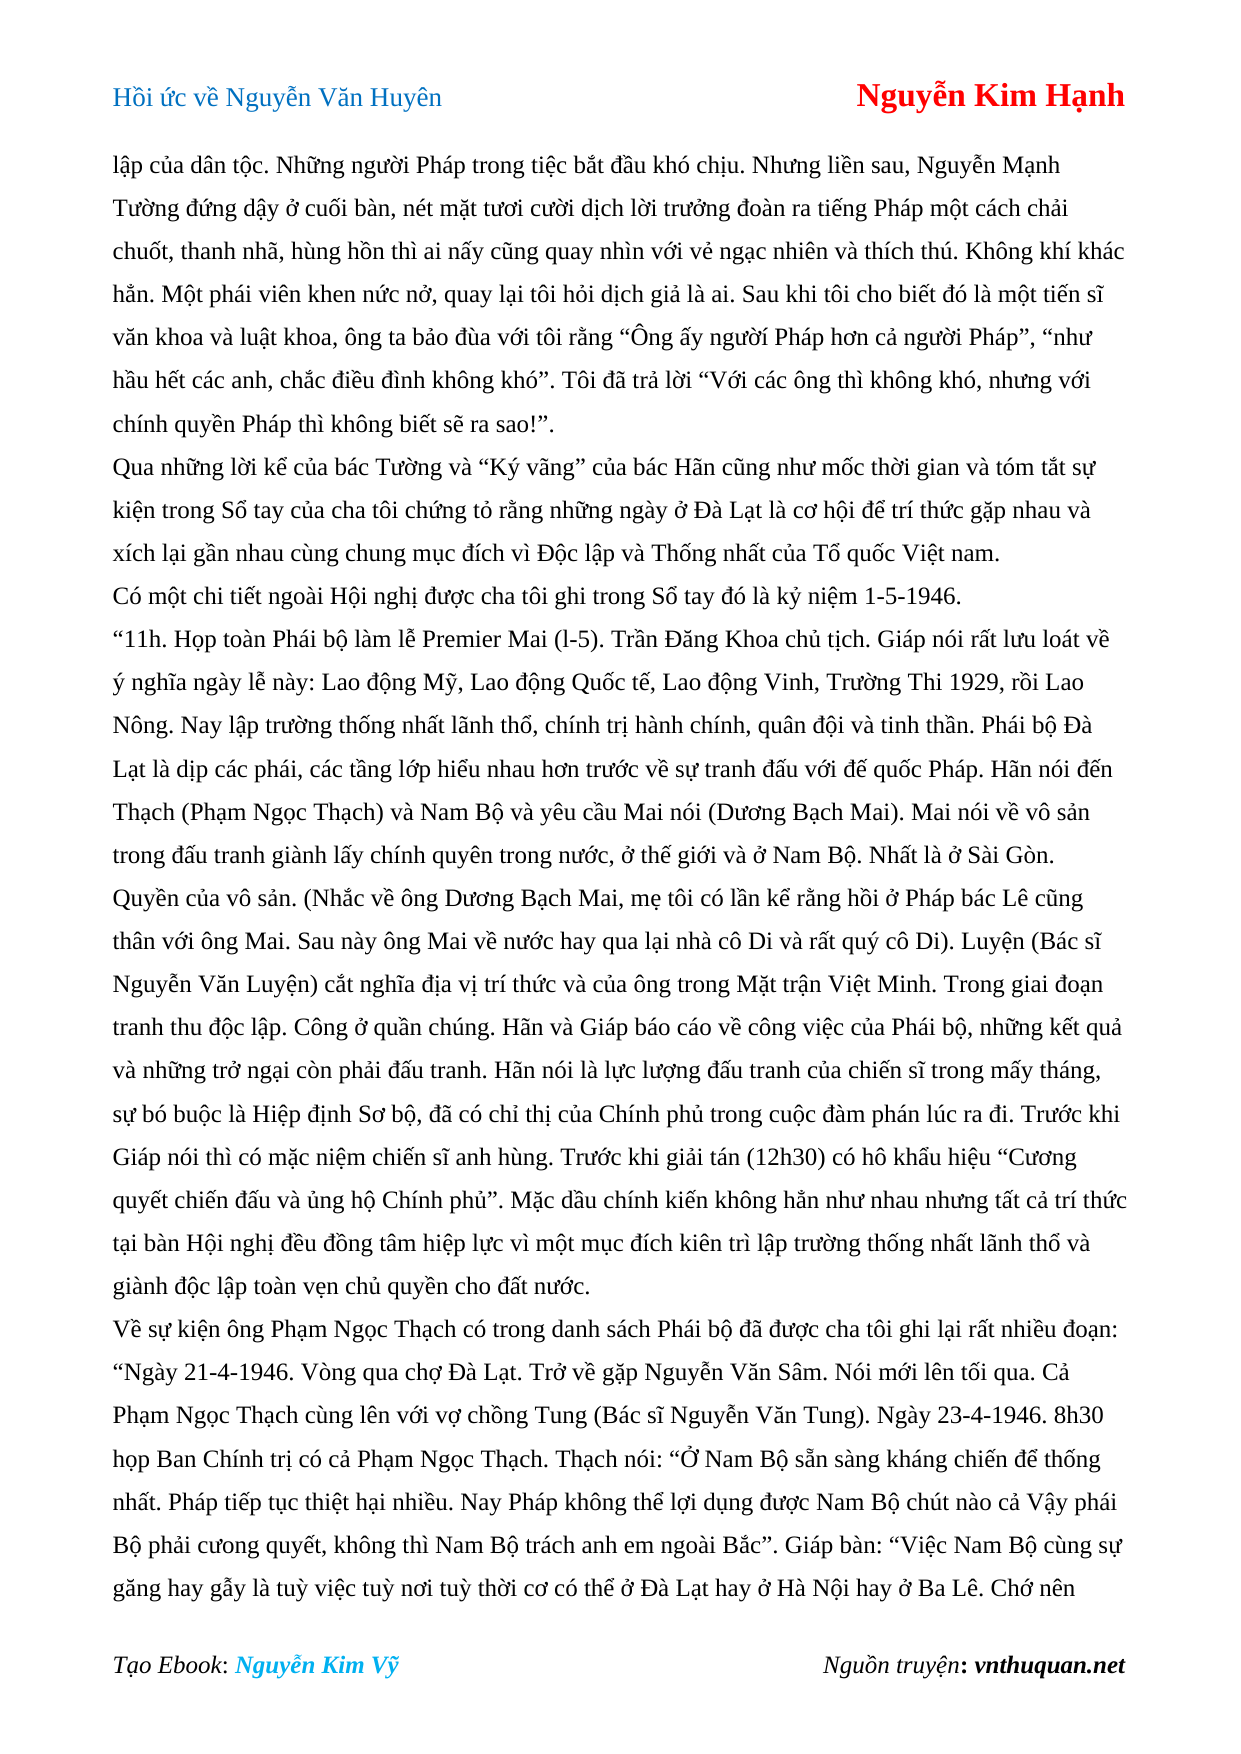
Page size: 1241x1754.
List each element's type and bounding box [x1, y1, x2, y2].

text [112, 150, 1128, 1602]
